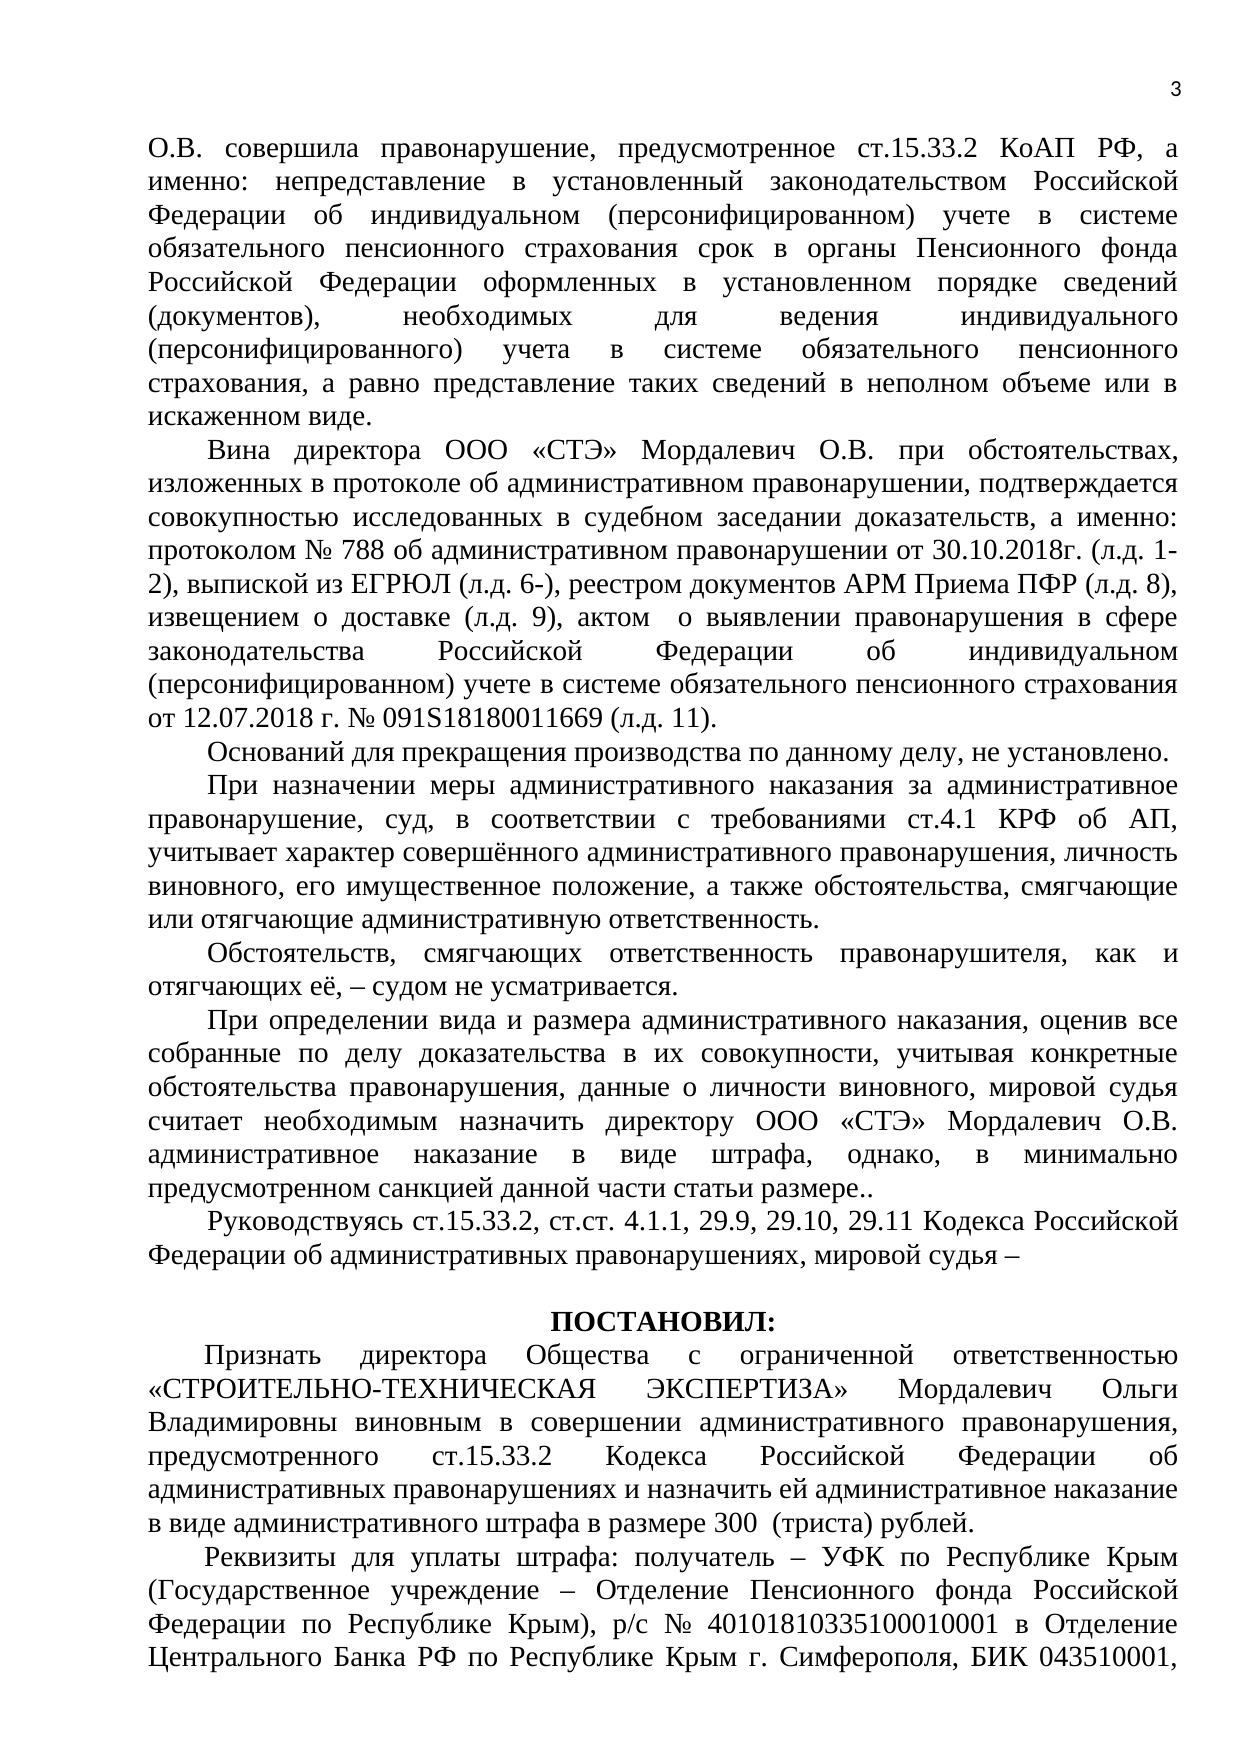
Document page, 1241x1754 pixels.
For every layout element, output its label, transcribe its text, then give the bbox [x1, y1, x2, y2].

text ПОСТАНОВИЛ: [148, 1304, 1179, 1337]
text Руководствуясь ст.15.33.2, ст.ст. 4.1.1, 29.9, 29.10, 29.11 Кодекса Российской Федерации об административных правонарушениях, мировой судья – [148, 1203, 1179, 1270]
text Оснований для прекращения производства по данному делу, не установлено. [148, 734, 1179, 767]
text Признать директора Общества с ограниченной ответственностью «СТРОИТЕЛЬНО-ТЕХНИЧЕСКАЯ ЭКСПЕРТИЗА» Мордалевич Ольги Владимировны виновным в совершении административного правонарушения, предусмотренного ст.15.33.2 Кодекса Российской Федерации об административных правонарушениях и назначить ей административное наказание в виде административного штрафа в размере 300 (триста) рублей. [148, 1337, 1179, 1539]
text При назначении меры административного наказания за административное правонарушение, суд, в соответствии с требованиями ст.4.1 КРФ об АП, учитывает характер совершённого административного правонарушения, личность виновного, его имущественное положение, а также обстоятельства, смягчающие или отягчающие административную ответственность. [148, 767, 1179, 935]
text Вина директора ООО «СТЭ» Мордалевич О.В. при обстоятельствах, изложенных в протоколе об административном правонарушении, подтверждается совокупностью исследованных в судебном заседании доказательств, а именно: протоколом № 788 об административном правонарушении от 30.10.2018г. (л.д. 1-2), выпиской из ЕГРЮЛ (л.д. 6-), реестром документов АРМ Приема ПФР (л.д. 8), извещением о доставке (л.д. 9), актом о выявлении правонарушения в сфере законодательства Российской Федерации об индивидуальном (персонифицированном) учете в системе обязательного пенсионного страхования от 12.07.2018 г. № 091S18180011669 (л.д. 11). [148, 432, 1179, 734]
text При определении вида и размера административного наказания, оценив все собранные по делу доказательства в их совокупности, учитывая конкретные обстоятельства правонарушения, данные о личности виновного, мировой судья считает необходимым назначить директору ООО «СТЭ» Мордалевич О.В. административное наказание в виде штрафа, однако, в минимально предусмотренном санкцией данной части статьи размере.. [148, 1002, 1179, 1203]
text Обстоятельств, смягчающих ответственность правонарушителя, как и отягчающих её, – судом не усматривается. [148, 935, 1179, 1002]
